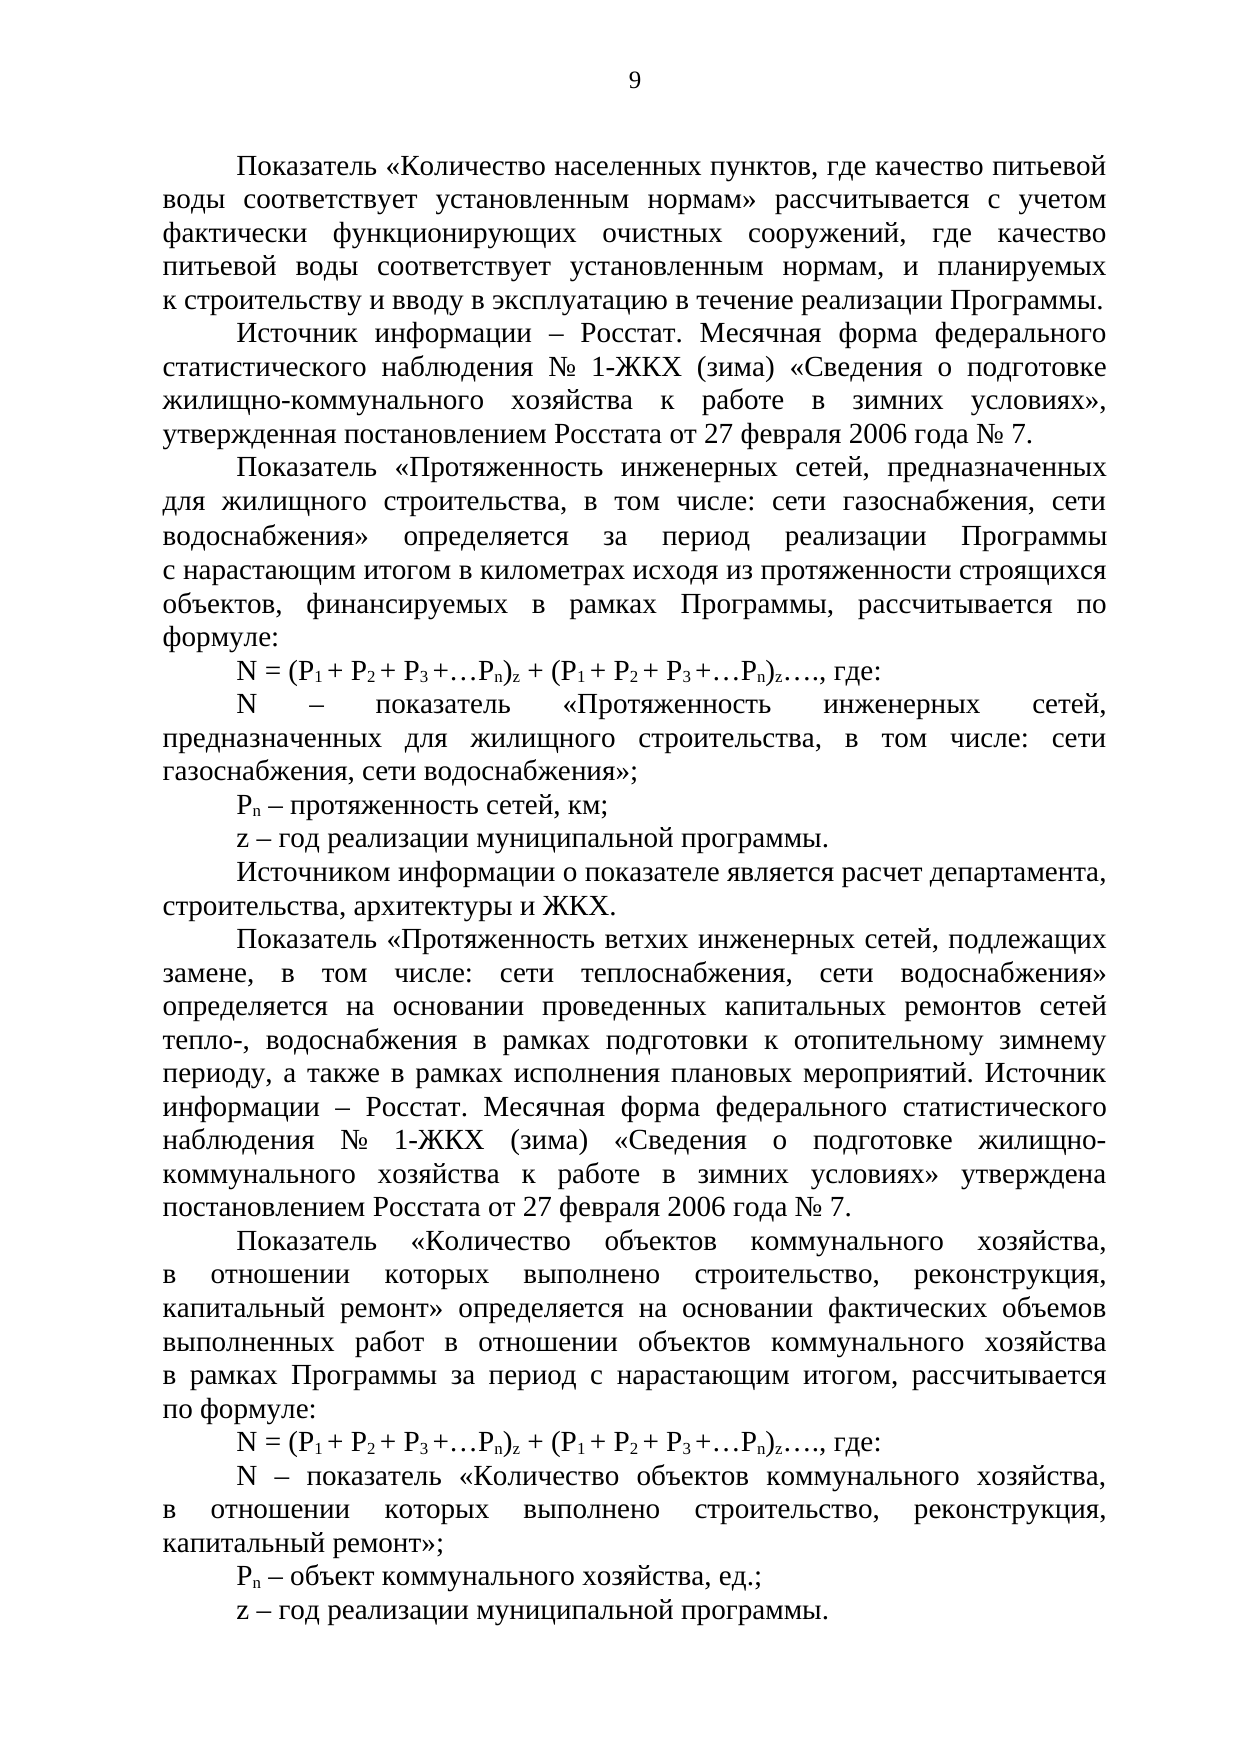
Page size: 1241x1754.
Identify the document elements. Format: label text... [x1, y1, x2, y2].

text N = (P1 + P2 + P3 +…Pn)z + (P1 + P2 + P3 +…Pn)z…., где: [162, 653, 1107, 686]
text z – год реализации муниципальной программы. [162, 821, 1107, 854]
text Источником информации о показателе является расчет департамента, строительства, архитектуры и ЖКХ. [162, 854, 1107, 921]
text Показатель «Протяженность инженерных сетей, предназначенных для жилищного строительства, в том числе: сети газоснабжения, сети водоснабжения» определяется за период реализации Программы с нарастающим итогом в километрах исходя из протяженности строящихся объектов, финансируемых в рамках Программы, рассчитывается по формуле: [162, 449, 1107, 653]
text Pn – объект коммунального хозяйства, ед.; [162, 1558, 1107, 1592]
text Показатель «Протяженность ветхих инженерных сетей, подлежащих замене, в том числе: сети теплоснабжения, сети водоснабжения» определяется на основании проведенных капитальных ремонтов сетей тепло-, водоснабжения в рамках подготовки к отопительному зимнему периоду, а также в рамках исполнения плановых мероприятий. Источник информации – Росстат. Месячная форма федерального статистического наблюдения № 1-ЖКХ (зима) «Сведения о подготовке жилищно-коммунального хозяйства к работе в зимних условиях» утверждена постановлением Росстата от 27 февраля 2006 года № 7. [162, 921, 1107, 1223]
text N – показатель «Протяженность инженерных сетей, предназначенных для жилищного строительства, в том числе: сети газоснабжения, сети водоснабжения»; [162, 686, 1107, 787]
text N – показатель «Количество объектов коммунального хозяйства, в отношении которых выполнено строительство, реконструкция, капитальный ремонт»; [162, 1458, 1107, 1558]
text Показатель «Количество объектов коммунального хозяйства, в отношении которых выполнено строительство, реконструкция, капитальный ремонт» определяется на основании фактических объемов выполненных работ в отношении объектов коммунального хозяйства в рамках Программы за период с нарастающим итогом, рассчитывается по формуле: [162, 1223, 1107, 1424]
text Источник информации – Росстат. Месячная форма федерального статистического наблюдения № 1-ЖКХ (зима) «Сведения о подготовке жилищно-коммунального хозяйства к работе в зимних условиях», утвержденная постановлением Росстата от 27 февраля 2006 года № 7. [162, 315, 1107, 449]
text z – год реализации муниципальной программы. [162, 1592, 1107, 1626]
text N = (P1 + P2 + P3 +…Pn)z + (P1 + P2 + P3 +…Pn)z…., где: [162, 1424, 1107, 1458]
text Pn – протяженность сетей, км; [162, 787, 1107, 821]
text Показатель «Количество населенных пунктов, где качество питьевой воды соответствует установленным нормам» рассчитывается с учетом фактически функционирующих очистных сооружений, где качество питьевой воды соответствует установленным нормам, и планируемых к строительству и вводу в эксплуатацию в течение реализации Программы. [162, 148, 1107, 315]
